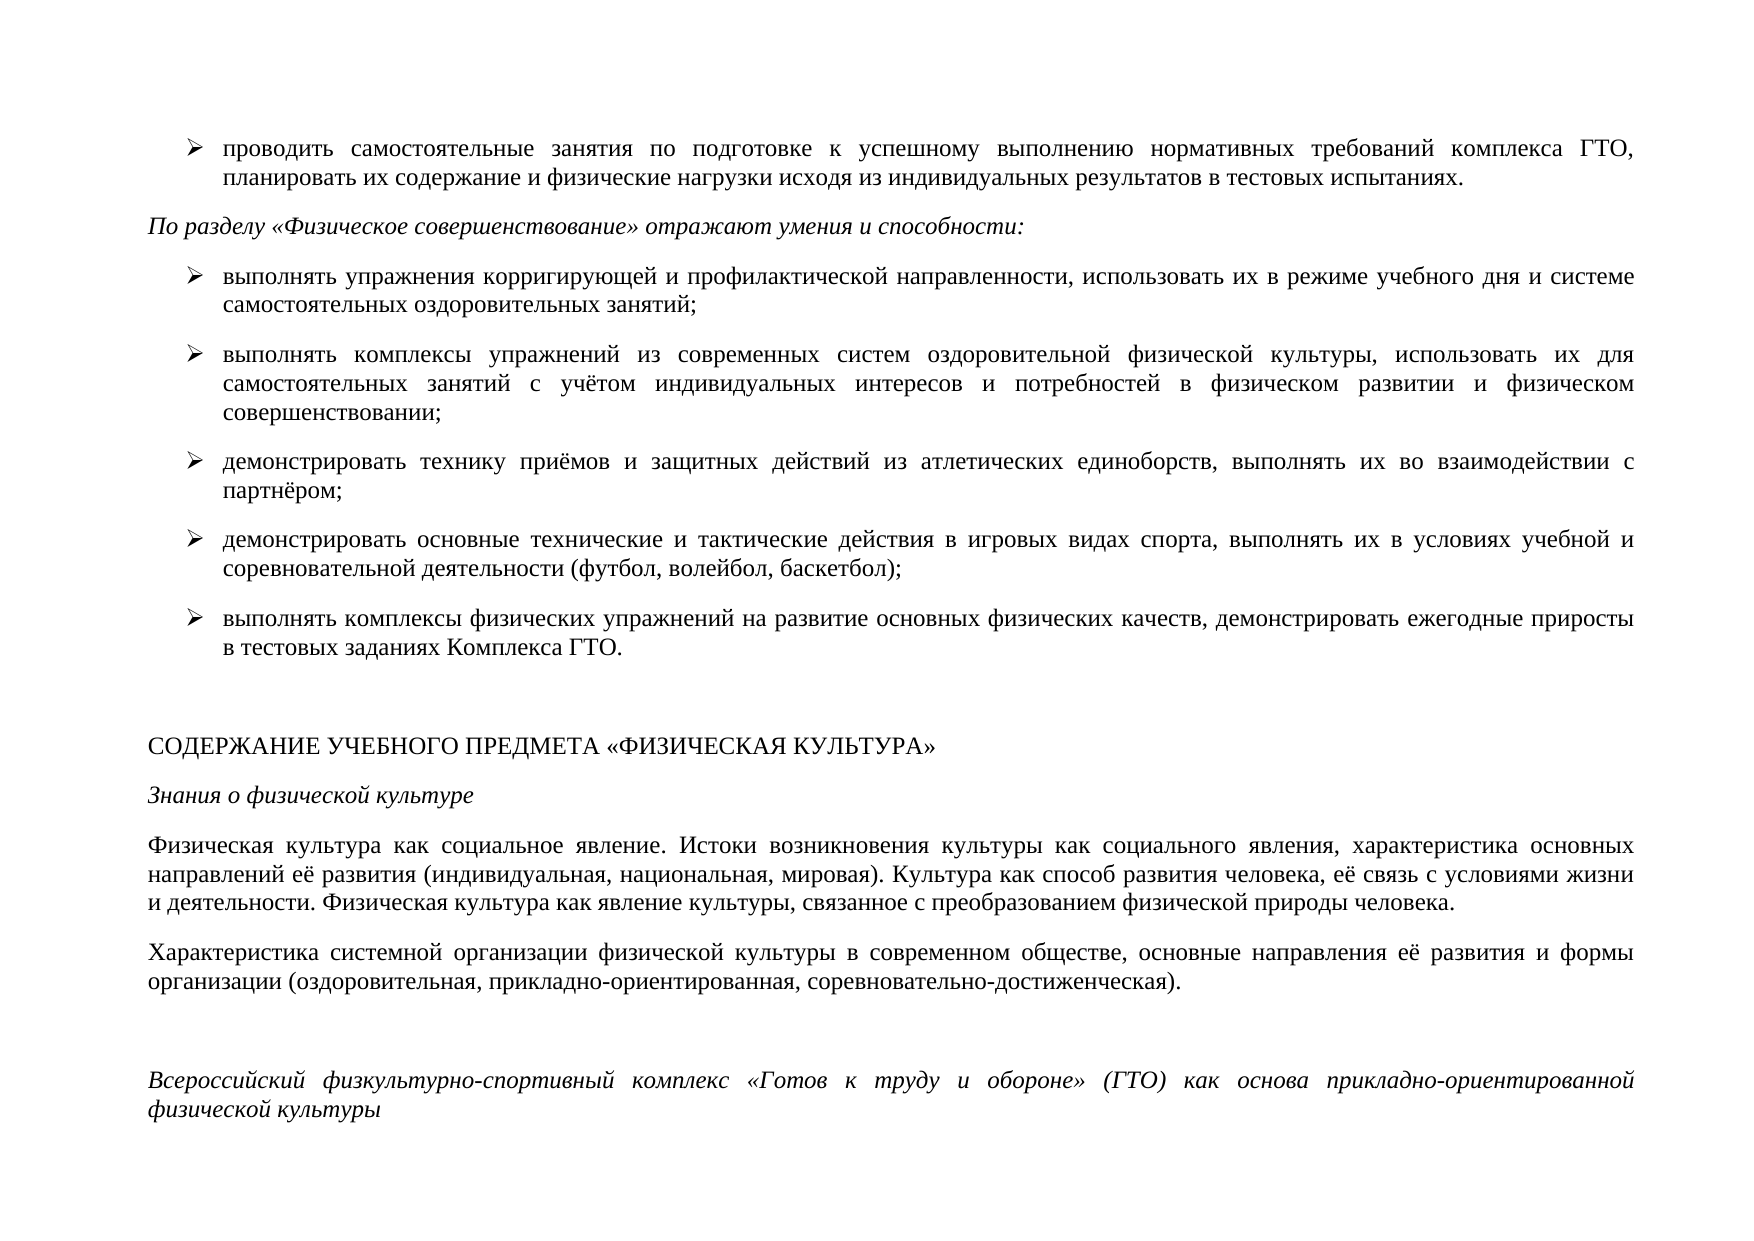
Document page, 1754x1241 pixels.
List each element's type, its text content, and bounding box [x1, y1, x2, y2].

list выполнять комплексы физических упражнений на развитие основных физических качеств, демонстрировать ежегодные приросты в тестовых заданиях Комплекса ГТО. [185, 603, 1636, 660]
text Физическая культура как социальное явление. Истоки возникновения культуры как социального явления, характеристика основных направлений её развития (индивидуальная, национальная, мировая). Культура как способ развития человека, её связь с условиями жизни и деятельности. Физическая культура как явление культуры, связанное с преобразованием физической природы человека. [148, 830, 1636, 916]
text Характеристика системной организации физической культуры в современном обществе, основные направления её развития и формы организации (оздоровительная, прикладно-ориентированная, соревновательно-достиженческая). [148, 937, 1636, 994]
list демонстрировать технику приёмов и защитных действий из атлетических единоборств, выполнять их во взаимодействии с партнёром; [185, 446, 1636, 504]
text По разделу «Физическое совершенствование» отражают умения и способности: [148, 211, 1636, 240]
list выполнять упражнения корригирующей и профилактической направленности, использовать их в режиме учебного дня и системе самостоятельных оздоровительных занятий; [185, 261, 1636, 318]
list демонстрировать основные технические и тактические действия в игровых видах спорта, выполнять их в условиях учебной и соревновательной деятельности (футбол, волейбол, баскетбол); [185, 524, 1636, 582]
text СОДЕРЖАНИЕ УЧЕБНОГО ПРЕДМЕТА «ФИЗИЧЕСКАЯ КУЛЬТУРА» [148, 731, 1636, 759]
text Всероссийский физкультурно-спортивный комплекс «Готов к труду и обороне» (ГТО) как основа прикладно-ориентированной физической культуры [148, 1065, 1636, 1122]
list проводить самостоятельные занятия по подготовке к успешному выполнению нормативных требований комплекса ГТО, планировать их содержание и физические нагрузки исходя из индивидуальных результатов в тестовых испытаниях. [185, 133, 1636, 190]
text Знания о физической культуре [148, 780, 1636, 809]
list выполнять комплексы упражнений из современных систем оздоровительной физической культуры, использовать их для самостоятельных занятий с учётом индивидуальных интересов и потребностей в физическом развитии и физическом совершенствовании; [185, 339, 1636, 425]
